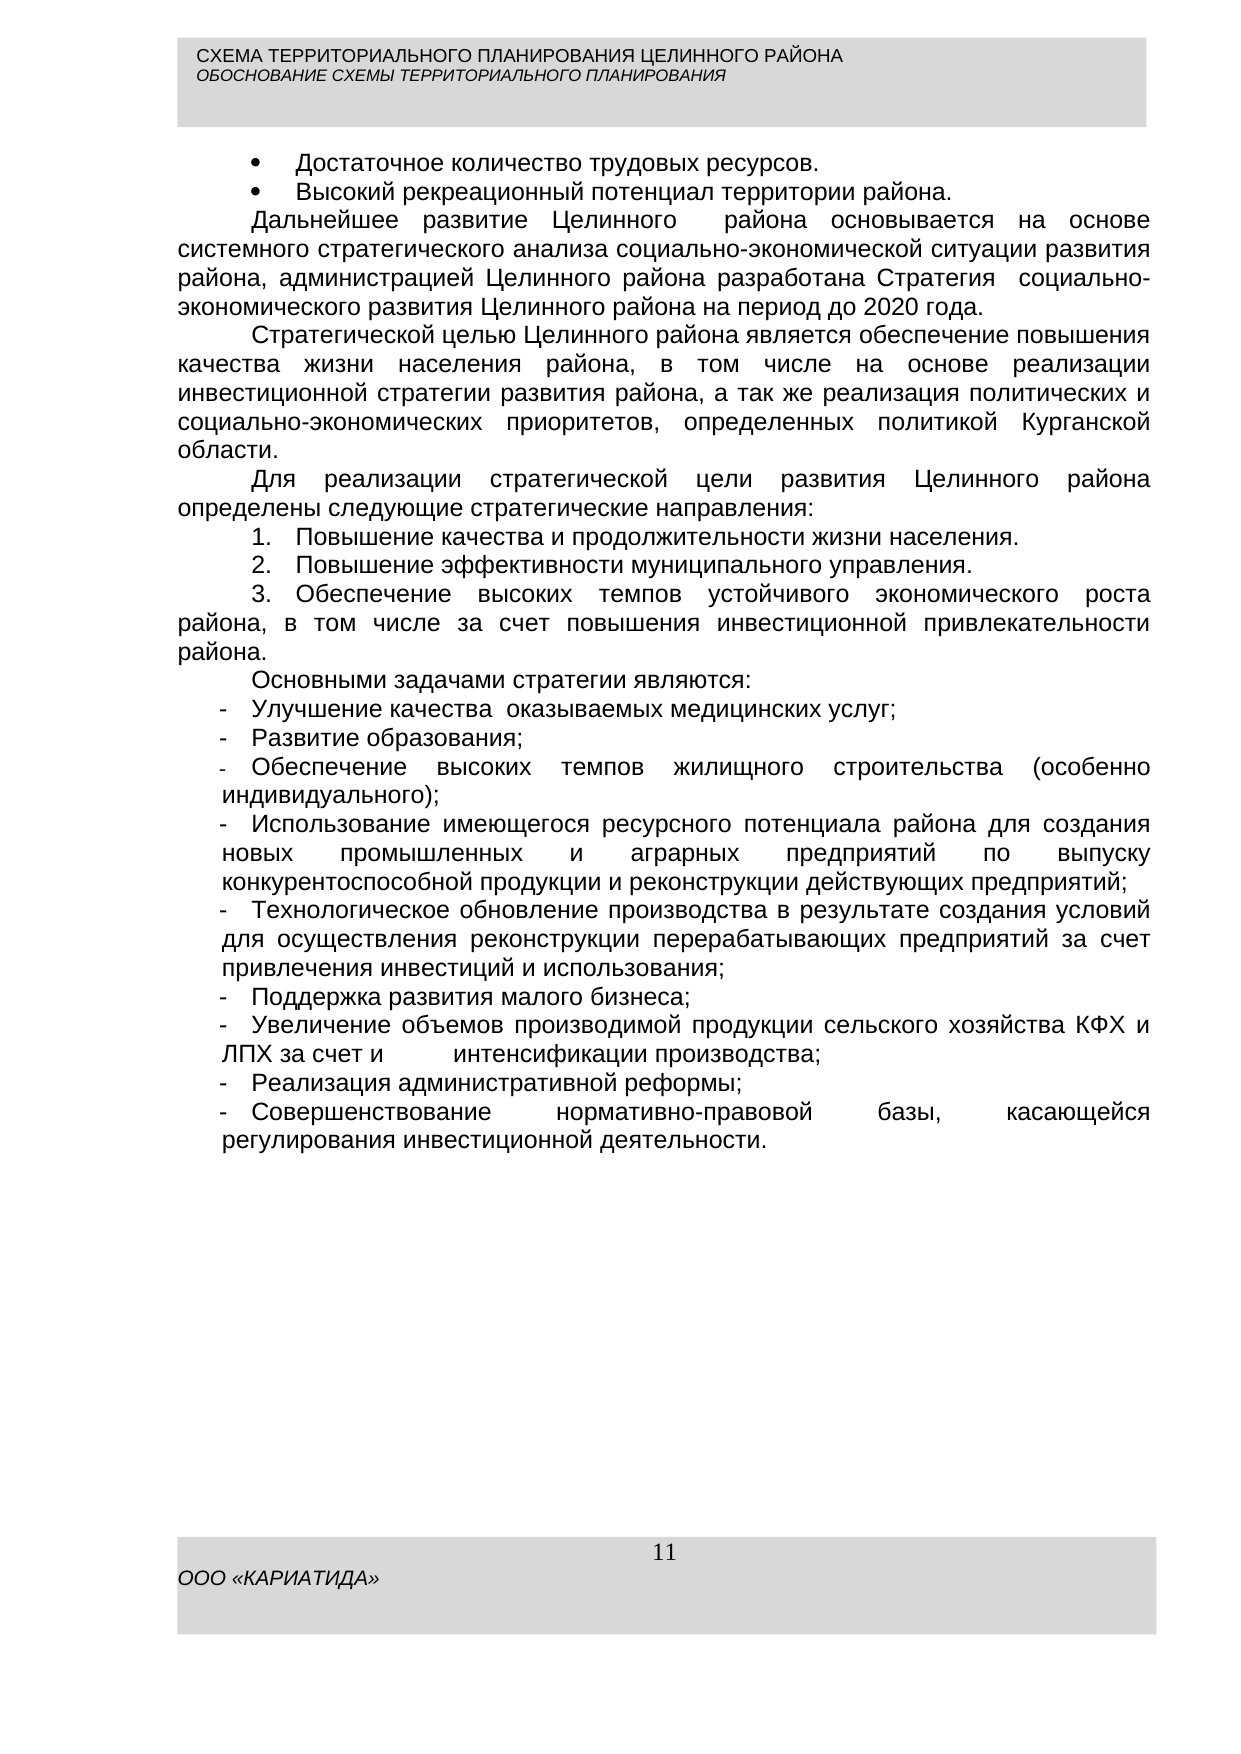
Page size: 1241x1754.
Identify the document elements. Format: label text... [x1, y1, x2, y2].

list Улучшение качества оказываемых медицинских услуг; [219, 694, 1152, 723]
list Повышение эффективности муниципального управления. [177, 550, 1152, 579]
list Обеспечение высоких темпов устойчивого экономического роста района, в том числе за счет повышения инвестиционной привлекательности района. [177, 579, 1152, 665]
text Стратегической целью Целинного района является обеспечение повышения качества жизни населения района, в том числе на основе реализации инвестиционной стратегии развития района, а так же реализация политических и социально-экономических приоритетов, определенных политикой Курганской области. [177, 320, 1152, 464]
list Высокий рекреационный потенциал территории района. [251, 177, 1152, 205]
list Обеспечение высоких темпов жилищного строительства (особенно индивидуального); [219, 752, 1152, 809]
list Увеличение объемов производимой продукции сельского хозяйства КФХ и ЛПХ за счет и интенсификации производства; [219, 1010, 1152, 1068]
text Для реализации стратегической цели развития Целинного района определены следующие стратегические направления: [177, 464, 1152, 522]
list Достаточное количество трудовых ресурсов. [251, 148, 1152, 177]
text Основными задачами стратегии являются: [177, 665, 1152, 694]
list Реализация административной реформы; [219, 1068, 1152, 1097]
list Использование имеющегося ресурсного потенциала района для создания новых промышленных и аграрных предприятий по выпуску конкурентоспособной продукции и реконструкции действующих предприятий; [219, 809, 1152, 895]
text Дальнейшее развитие Целинного района основывается на основе системного стратегического анализа социально-экономической ситуации развития района, администрацией Целинного района разработана Стратегия социально-экономического развития Целинного района на период до 2020 года. [177, 205, 1152, 320]
list Поддержка развития малого бизнеса; [219, 982, 1152, 1010]
list Повышение качества и продолжительности жизни населения. [177, 522, 1152, 550]
list Совершенствование нормативно-правовой базы, касающейся регулирования инвестиционной деятельности. [219, 1097, 1152, 1154]
list Технологическое обновление производства в результате создания условий для осуществления реконструкции перерабатывающих предприятий за счет привлечения инвестиций и использования; [219, 895, 1152, 982]
list Развитие образования; [219, 723, 1152, 752]
